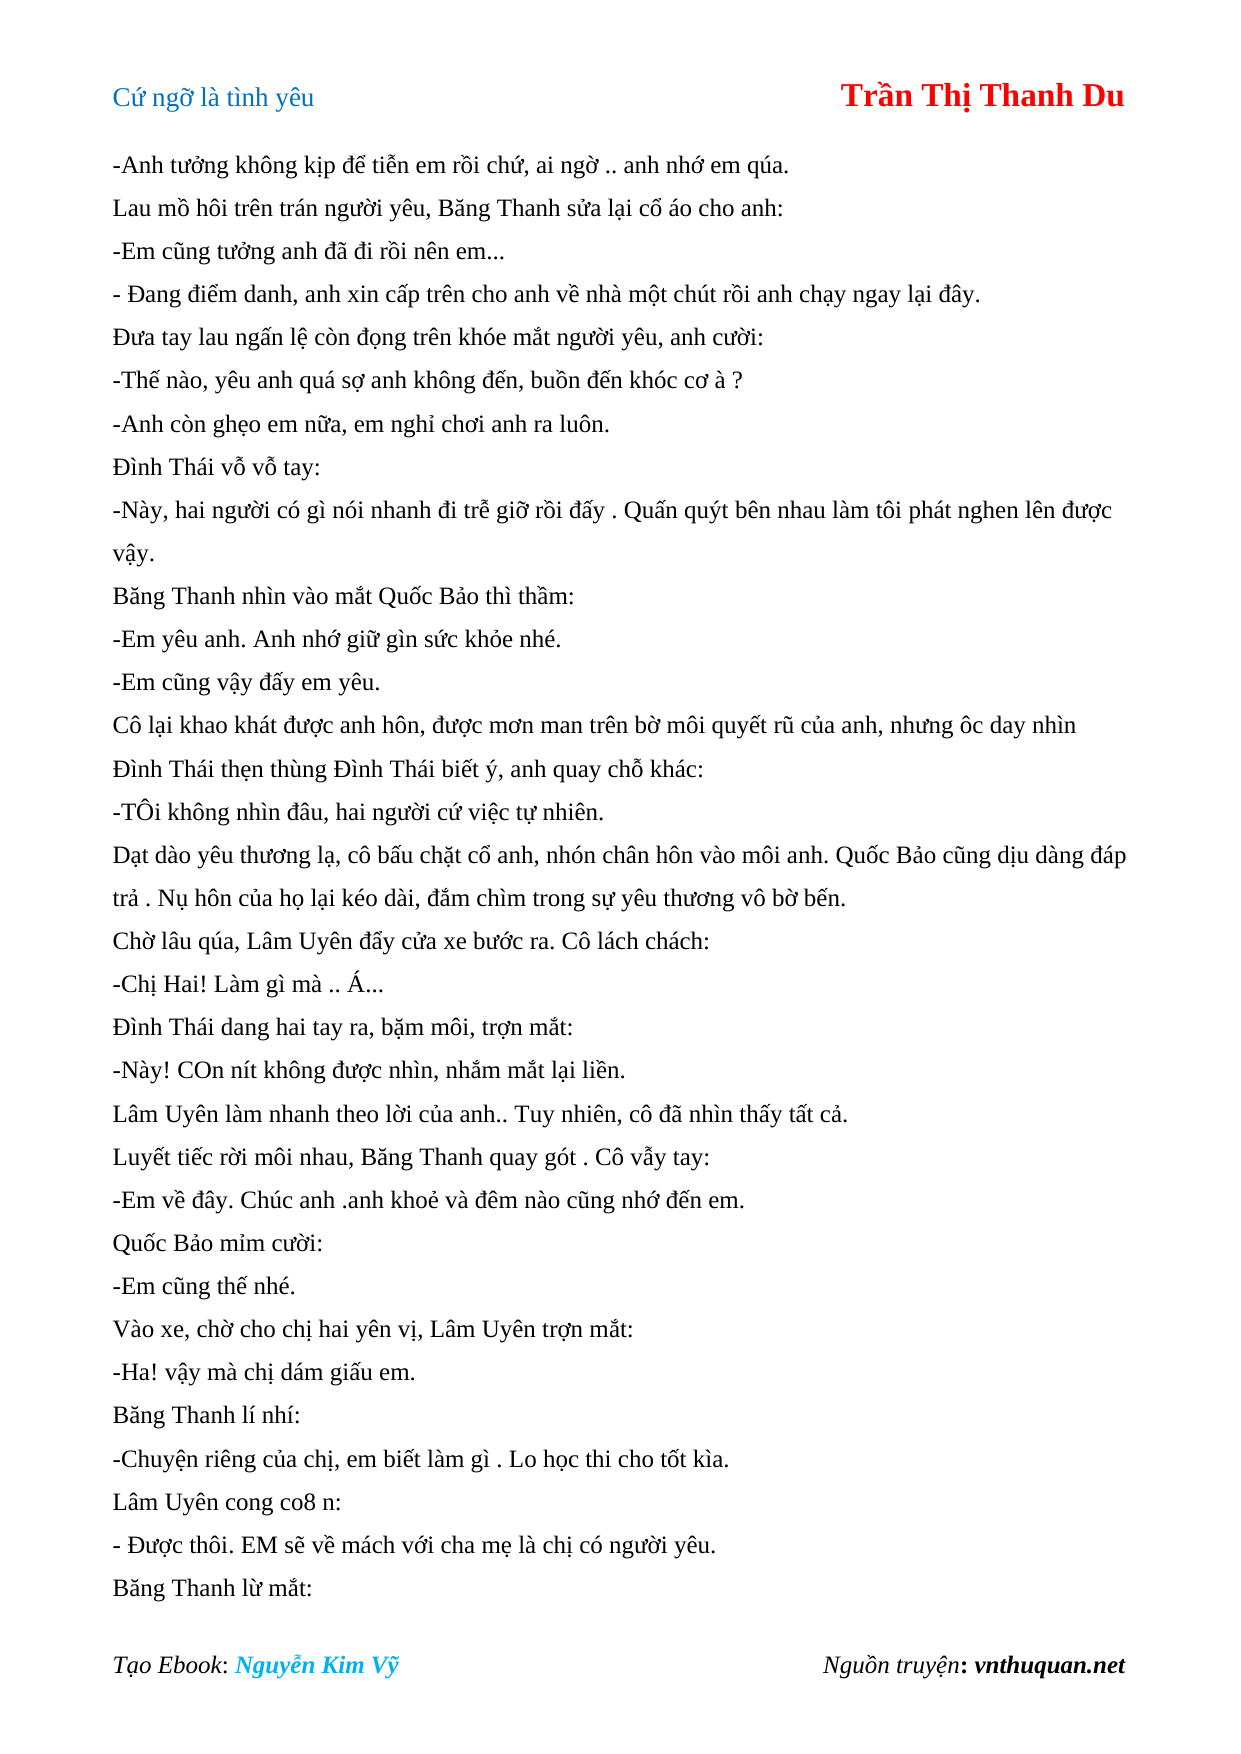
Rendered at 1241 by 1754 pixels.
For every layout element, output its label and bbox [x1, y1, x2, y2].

text [112, 150, 1128, 1602]
